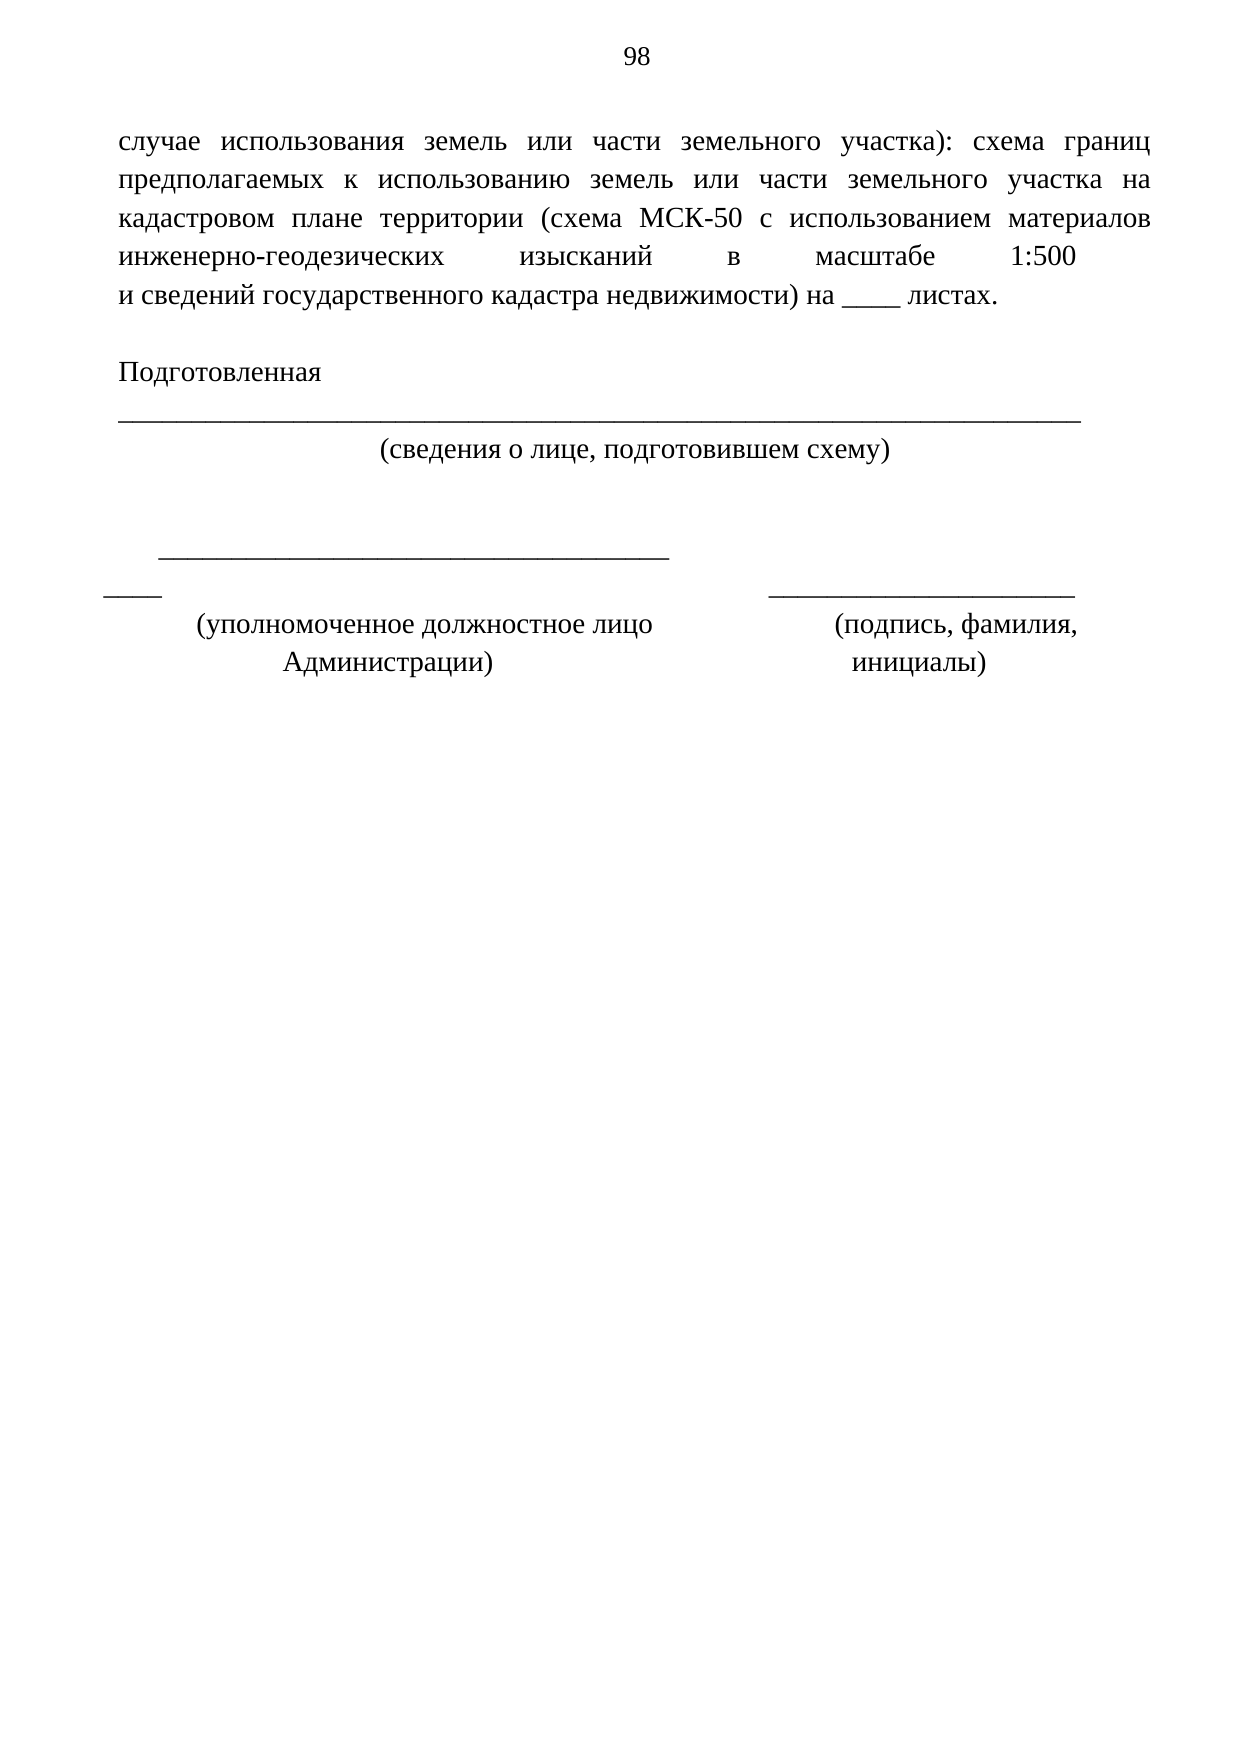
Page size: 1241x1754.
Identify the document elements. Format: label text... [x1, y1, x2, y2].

table_header _____________________ (подпись, фамилия, инициалы) [683, 529, 1155, 703]
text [118, 123, 1152, 310]
table_header _______________________________________ (уполномоченное должностное лицо Администрации) [92, 529, 683, 703]
text Подготовленная [118, 354, 1152, 387]
text (сведения о лице, подготовившем схему) [118, 431, 1152, 464]
text __________________________________________________________________ [118, 392, 1152, 426]
